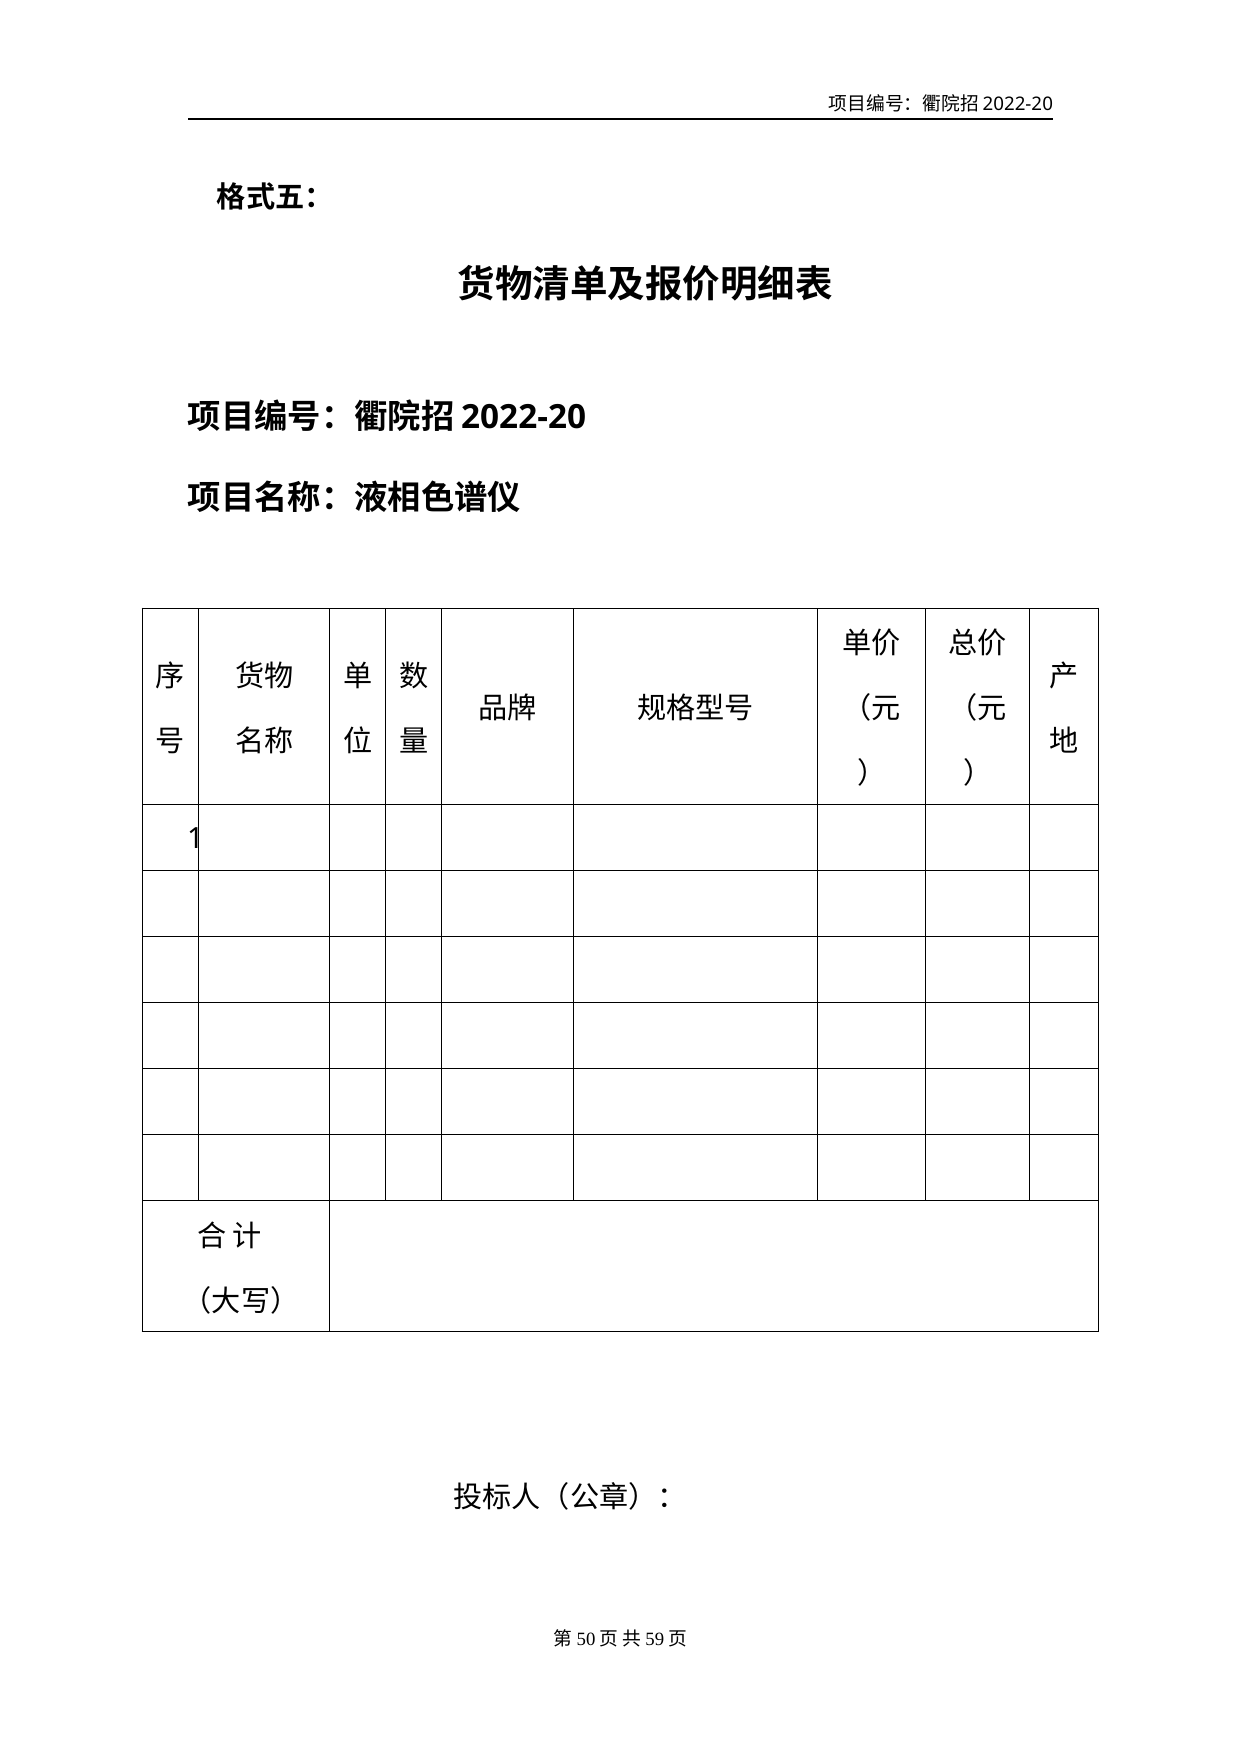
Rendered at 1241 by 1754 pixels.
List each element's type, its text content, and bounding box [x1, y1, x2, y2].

table_header 规格型号 [574, 609, 817, 804]
table_cell [1030, 1069, 1098, 1134]
table_cell [143, 937, 198, 1002]
table_cell [926, 871, 1029, 936]
table_cell [818, 937, 925, 1002]
table_cell [143, 1135, 198, 1200]
table_cell [1030, 937, 1098, 1002]
table_cell [574, 937, 817, 1002]
table_cell [574, 1135, 817, 1200]
table_cell [199, 937, 329, 1002]
table_cell [199, 1069, 329, 1134]
table_cell [926, 1003, 1029, 1068]
table_cell [386, 937, 441, 1002]
table_cell [926, 1135, 1029, 1200]
table_cell [143, 1003, 198, 1068]
table_header 货物 名称 [199, 609, 329, 804]
table_cell [574, 805, 817, 870]
table_cell [818, 1003, 925, 1068]
table_cell [574, 1003, 817, 1068]
table_cell [818, 1135, 925, 1200]
table_cell [442, 1069, 573, 1134]
table_cell [330, 937, 385, 1002]
table_cell [330, 1069, 385, 1134]
table_cell [199, 1135, 329, 1200]
table_cell [1030, 805, 1098, 870]
table_cell [199, 805, 329, 870]
table_cell [926, 805, 1029, 870]
table_header 产地 [1030, 609, 1098, 804]
table_cell [818, 871, 925, 936]
table_cell [818, 805, 925, 870]
table_cell [442, 871, 573, 936]
table_cell [330, 1135, 385, 1200]
text 货物清单及报价明细表 [237, 248, 1053, 313]
table_cell [330, 805, 385, 870]
text 项目编号：衢院招2022-20 [187, 381, 1053, 446]
table_cell [199, 1003, 329, 1068]
table_cell [574, 1069, 817, 1134]
table_cell [330, 1003, 385, 1068]
table_cell [818, 1069, 925, 1134]
table_cell [386, 805, 441, 870]
table_cell [442, 937, 573, 1002]
table_cell [143, 1069, 198, 1134]
table_cell [143, 871, 198, 936]
text 项目名称：液相色谱仪 [187, 470, 1053, 519]
table_cell [330, 1201, 1098, 1331]
table_cell [386, 1135, 441, 1200]
table_header 总价 （元） [926, 609, 1029, 804]
table_cell [1030, 1135, 1098, 1200]
table_cell [926, 1069, 1029, 1134]
table_cell [1030, 1003, 1098, 1068]
text 投标人（公章）： [187, 1462, 994, 1527]
table_header 序号 [143, 609, 198, 804]
table_cell [199, 871, 329, 936]
text 投标人全权代表签字： 职务： 日期：格式五： [187, 162, 1053, 227]
table_cell [926, 937, 1029, 1002]
table_header 单价 （元） [818, 609, 925, 804]
table_header 单位 [330, 609, 385, 804]
table_cell [1030, 871, 1098, 936]
table_cell [386, 871, 441, 936]
table_cell [386, 1003, 441, 1068]
table_cell [386, 1069, 441, 1134]
table_cell 合 计 （大写） [143, 1201, 329, 1331]
table_cell [574, 871, 817, 936]
table_header 品牌 [442, 609, 573, 804]
table_cell [442, 1003, 573, 1068]
table_header 数量 [386, 609, 441, 804]
table_cell [330, 871, 385, 936]
table_cell 1 [143, 805, 198, 870]
table_cell [442, 805, 573, 870]
table_cell [442, 1135, 573, 1200]
